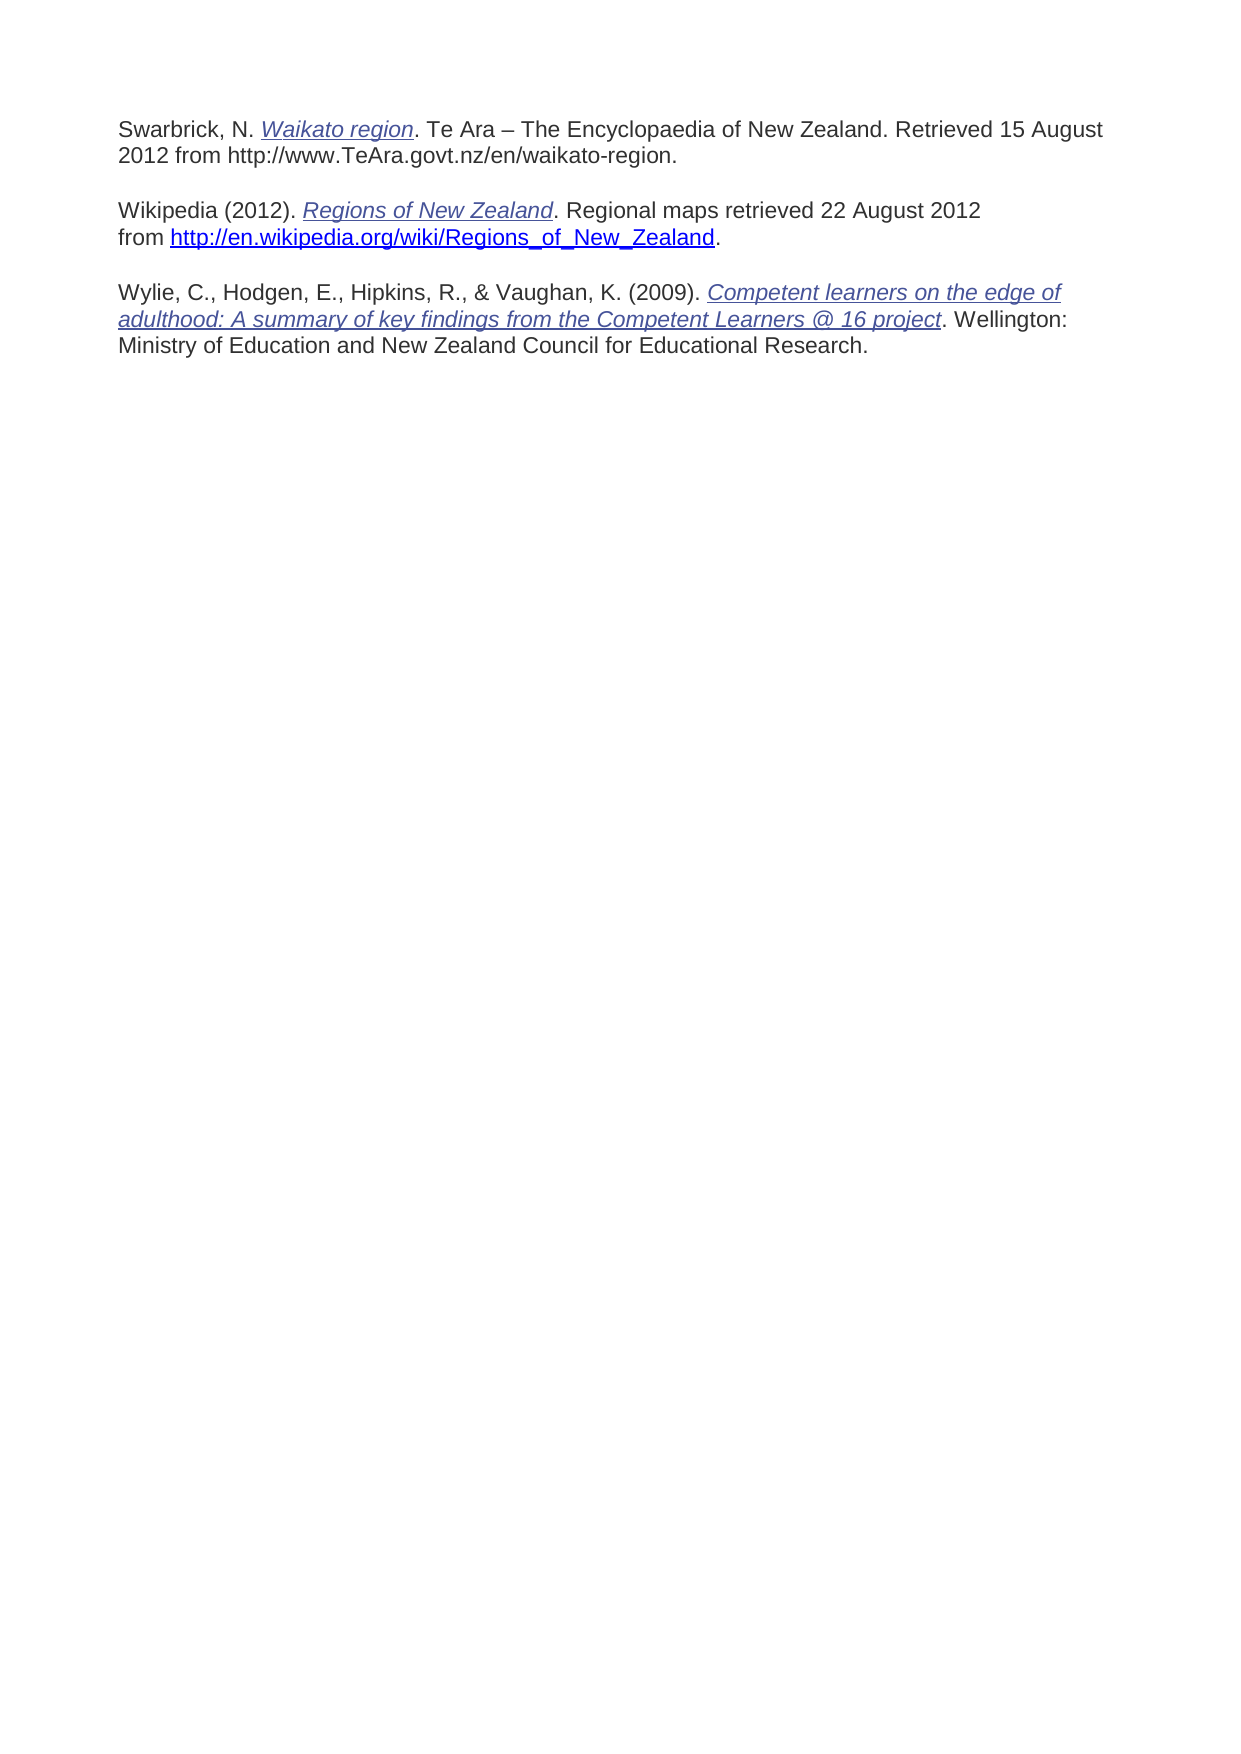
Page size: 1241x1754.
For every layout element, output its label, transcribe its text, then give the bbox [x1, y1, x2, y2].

text Wikipedia (2012). Regions of New Zealand. Regional maps retrieved 22 August 2012 from http://en.wikipedia.org/wiki/Regions_of_New_Zealand. [118, 198, 1018, 251]
text Wylie, C., Hodgen, E., Hipkins, R., & Vaughan, K. (2009). Competent learners on the edge of adulthood: A summary of key findings from the Competent Learners @ 16 project. Wellington: Ministry of Education and New Zealand Council for Educational Research. [118, 279, 1134, 358]
text Swarbrick, N. Waikato region. Te Ara – The Encyclopaedia of New Zealand. Retrieved 15 August 2012 from http://www.TeAra.govt.nz/en/waikato-region. [118, 116, 1134, 168]
